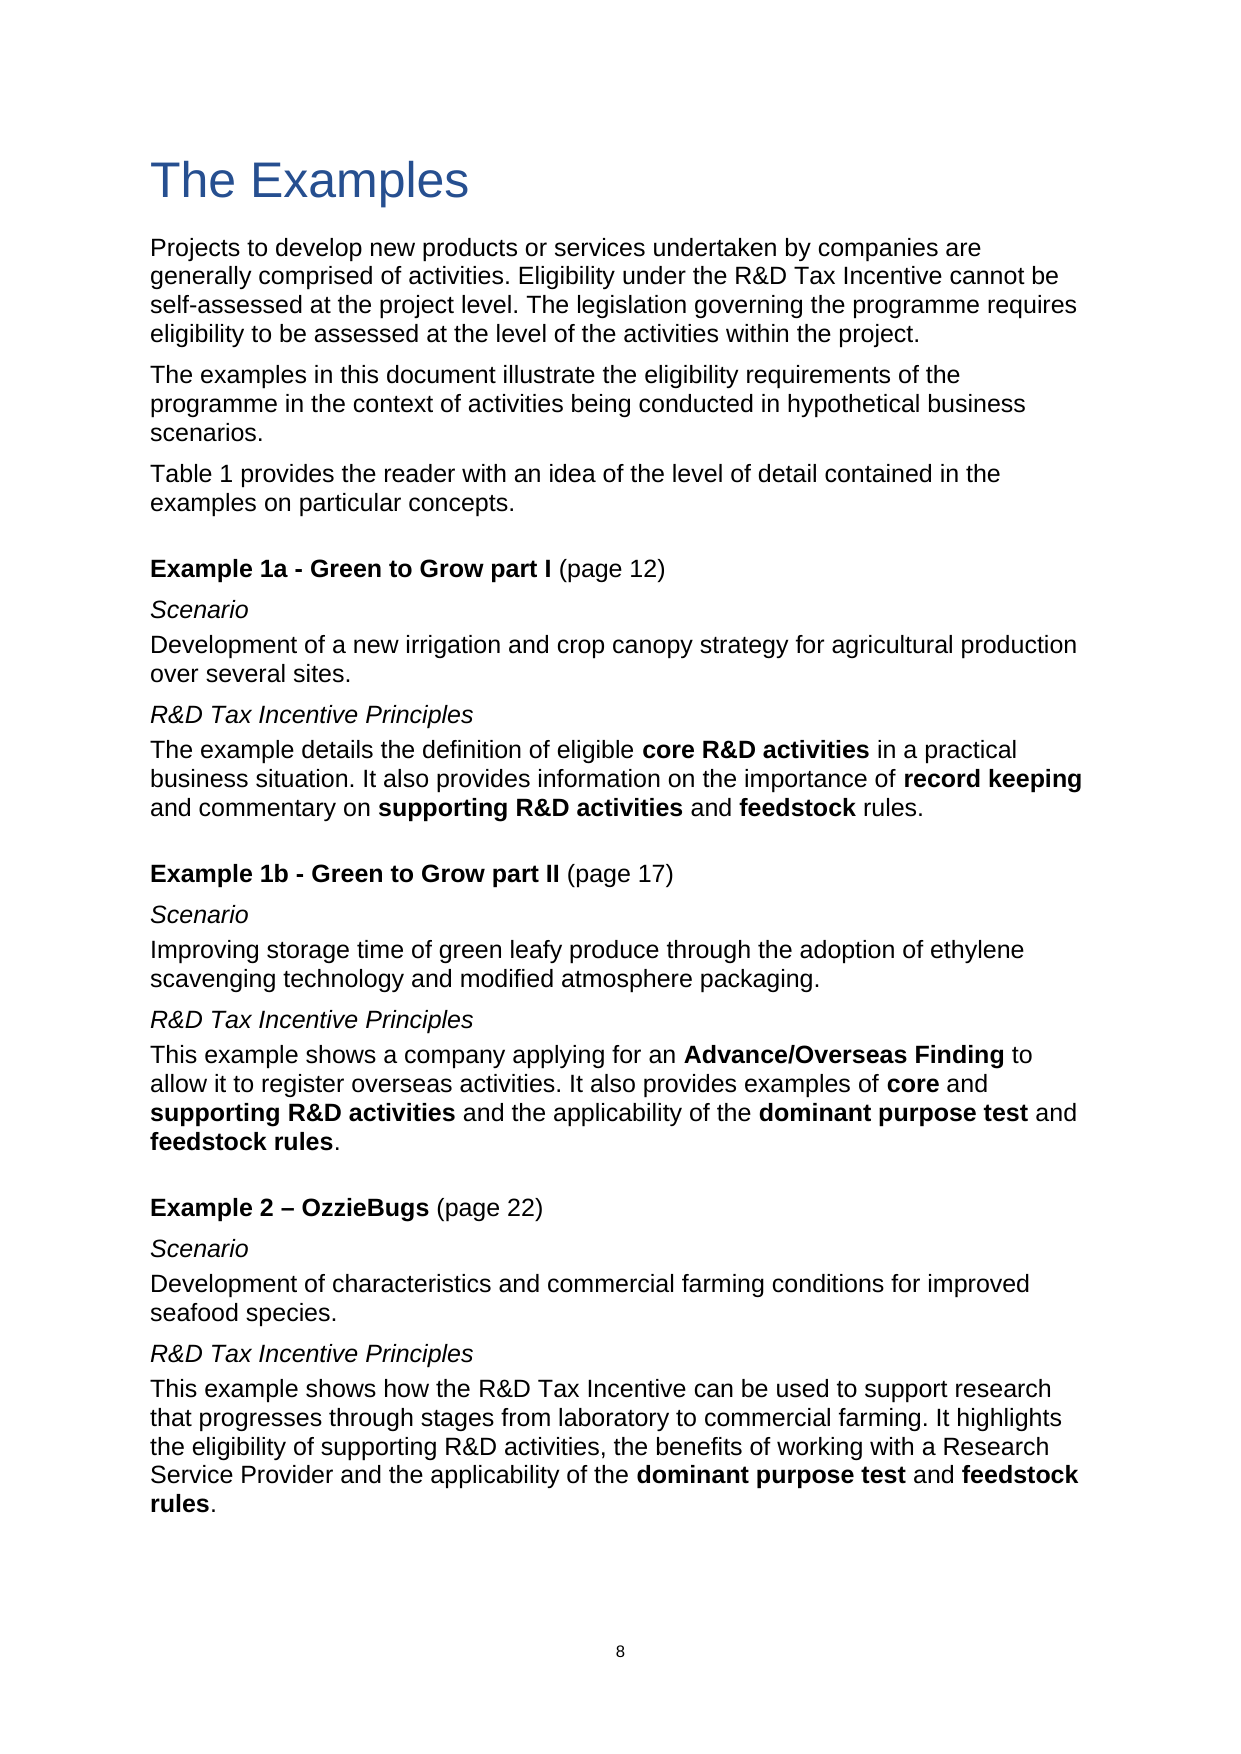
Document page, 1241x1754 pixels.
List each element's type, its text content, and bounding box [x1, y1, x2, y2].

text R&D Tax Incentive Principles [150, 1339, 1090, 1368]
text The example details the definition of eligible core R&D activities in a practical business situation. It also provides information on the importance of record keeping and commentary on supporting R&D activities and feedstock rules. [150, 735, 1090, 822]
text R&D Tax Incentive Principles [150, 700, 1090, 729]
text Example 2 – OzzieBugs (page 22) [150, 1193, 1090, 1222]
text This example shows how the R&D Tax Incentive can be used to support research that progresses through stages from laboratory to commercial farming. It highlights the eligibility of supporting R&D activities, the benefits of working with a Research Service Provider and the applicability of the dominant purpose test and feedstock rules. [150, 1374, 1090, 1518]
text Example 1a - Green to Grow part I (page 12) [150, 554, 1090, 583]
subtitle The Examples [150, 150, 1090, 207]
text Improving storage time of green leafy produce through the adoption of ethylene scavenging technology and modified atmosphere packaging. [150, 935, 1090, 993]
text Projects to develop new products or services undertaken by companies are generally comprised of activities. Eligibility under the R&D Tax Incentive cannot be self-assessed at the project level. The legislation governing the programme requires eligibility to be assessed at the level of the activities within the project. [150, 232, 1090, 347]
text Scenario [150, 900, 1090, 929]
text Development of characteristics and commercial farming conditions for improved seafood species. [150, 1269, 1090, 1327]
text Scenario [150, 1234, 1090, 1263]
text Scenario [150, 595, 1090, 624]
text Example 1b - Green to Grow part II (page 17) [150, 859, 1090, 888]
text R&D Tax Incentive Principles [150, 1005, 1090, 1034]
text Development of a new irrigation and crop canopy strategy for agricultural production over several sites. [150, 630, 1090, 688]
text This example shows a company applying for an Advance/Overseas Finding to allow it to register overseas activities. It also provides examples of core and supporting R&D activities and the applicability of the dominant purpose test and feedstock rules. [150, 1040, 1090, 1155]
text Table 1 provides the reader with an idea of the level of detail contained in the examples on particular concepts. [150, 459, 1090, 516]
text The examples in this document illustrate the eligibility requirements of the programme in the context of activities being conducted in hypothetical business scenarios. [150, 360, 1090, 446]
